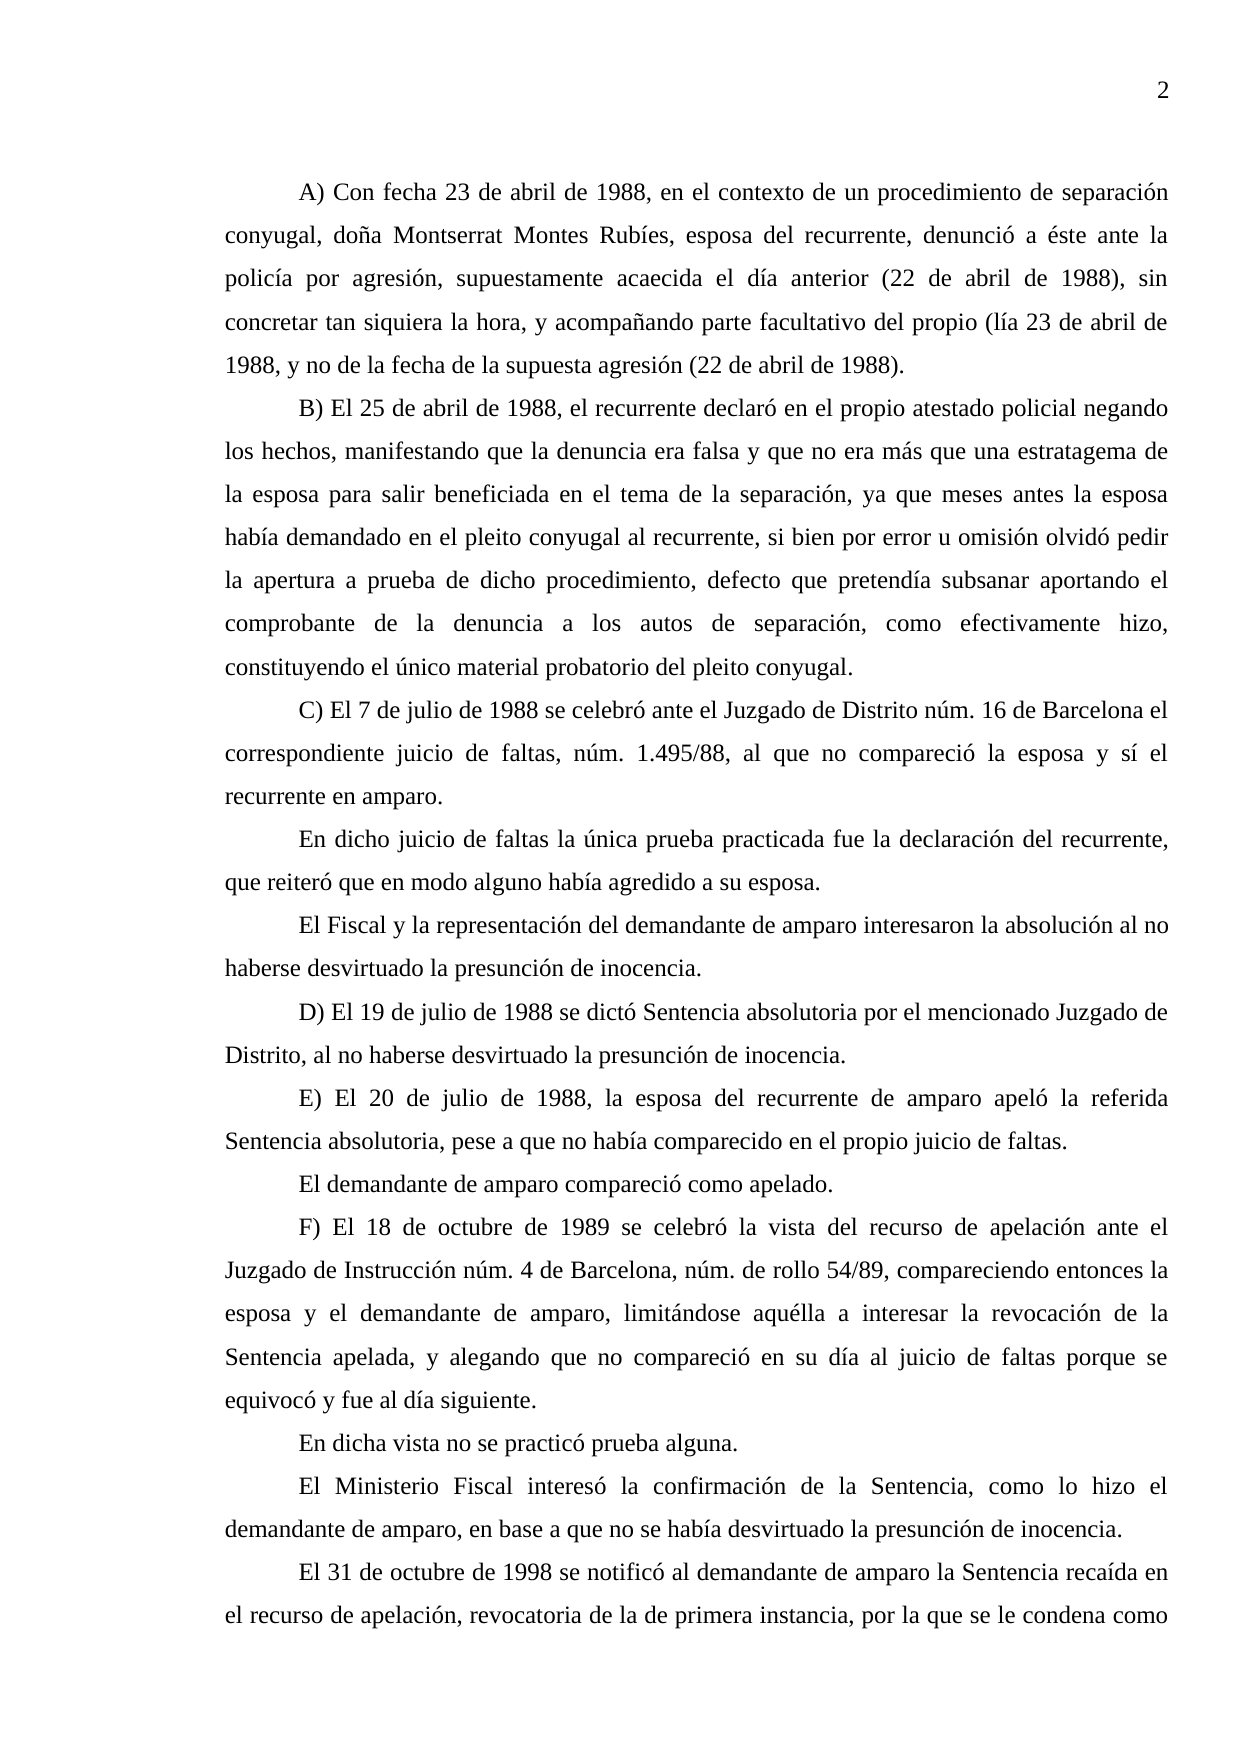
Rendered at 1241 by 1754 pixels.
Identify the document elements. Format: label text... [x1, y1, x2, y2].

text A) Con fecha 23 de abril de 1988, en el contexto de un procedimiento de separación conyugal, doña Montserrat Montes Rubíes, esposa del recurrente, denunció a éste ante la policía por agresión, supuestamente acaecida el día anterior (22 de abril de 1988), sin concretar tan siquiera la hora, y acompañando parte facultativo del propio (lía 23 de abril de 1988, y no de la fecha de la supuesta agresión (22 de abril de 1988). [224, 177, 1169, 378]
text C) El 7 de julio de 1988 se celebró ante el Juzgado de Distrito núm. 16 de Barcelona el correspondiente juicio de faltas, núm. 1.495/88, al que no compareció la esposa y sí el recurrente en amparo. [224, 695, 1169, 810]
text El Fiscal y la representación del demandante de amparo interesaron la absolución al no haberse desvirtuado la presunción de inocencia. [224, 910, 1169, 982]
text El demandante de amparo compareció como apelado. [224, 1169, 1169, 1198]
text El Ministerio Fiscal interesó la confirmación de la Sentencia, como lo hizo el demandante de amparo, en base a que no se había desvirtuado la presunción de inocencia. [224, 1471, 1169, 1543]
text E) El 20 de julio de 1988, la esposa del recurrente de amparo apeló la referida Sentencia absolutoria, pese a que no había comparecido en el propio juicio de faltas. [224, 1083, 1169, 1155]
text En dicho juicio de faltas la única prueba practicada fue la declaración del recurrente, que reiteró que en modo alguno había agredido a su esposa. [224, 824, 1169, 896]
text F) El 18 de octubre de 1989 se celebró la vista del recurso de apelación ante el Juzgado de Instrucción núm. 4 de Barcelona, núm. de rollo 54/89, compareciendo entonces la esposa y el demandante de amparo, limitándose aquélla a interesar la revocación de la Sentencia apelada, y alegando que no compareció en su día al juicio de faltas porque se equivocó y fue al día siguiente. [224, 1212, 1169, 1413]
text En dicha vista no se practicó prueba alguna. [224, 1428, 1169, 1457]
text B) El 25 de abril de 1988, el recurrente declaró en el propio atestado policial negando los hechos, manifestando que la denuncia era falsa y que no era más que una estratagema de la esposa para salir beneficiada en el tema de la separación, ya que meses antes la esposa había demandado en el pleito conyugal al recurrente, si bien por error u omisión olvidó pedir la apertura a prueba de dicho procedimiento, defecto que pretendía subsanar aportando el comprobante de la denuncia a los autos de separación, como efectivamente hizo, constituyendo el único material probatorio del pleito conyugal. [224, 393, 1169, 680]
text D) El 19 de julio de 1988 se dictó Sentencia absolutoria por el mencionado Juzgado de Distrito, al no haberse desvirtuado la presunción de inocencia. [224, 997, 1169, 1068]
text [224, 1557, 1169, 1629]
